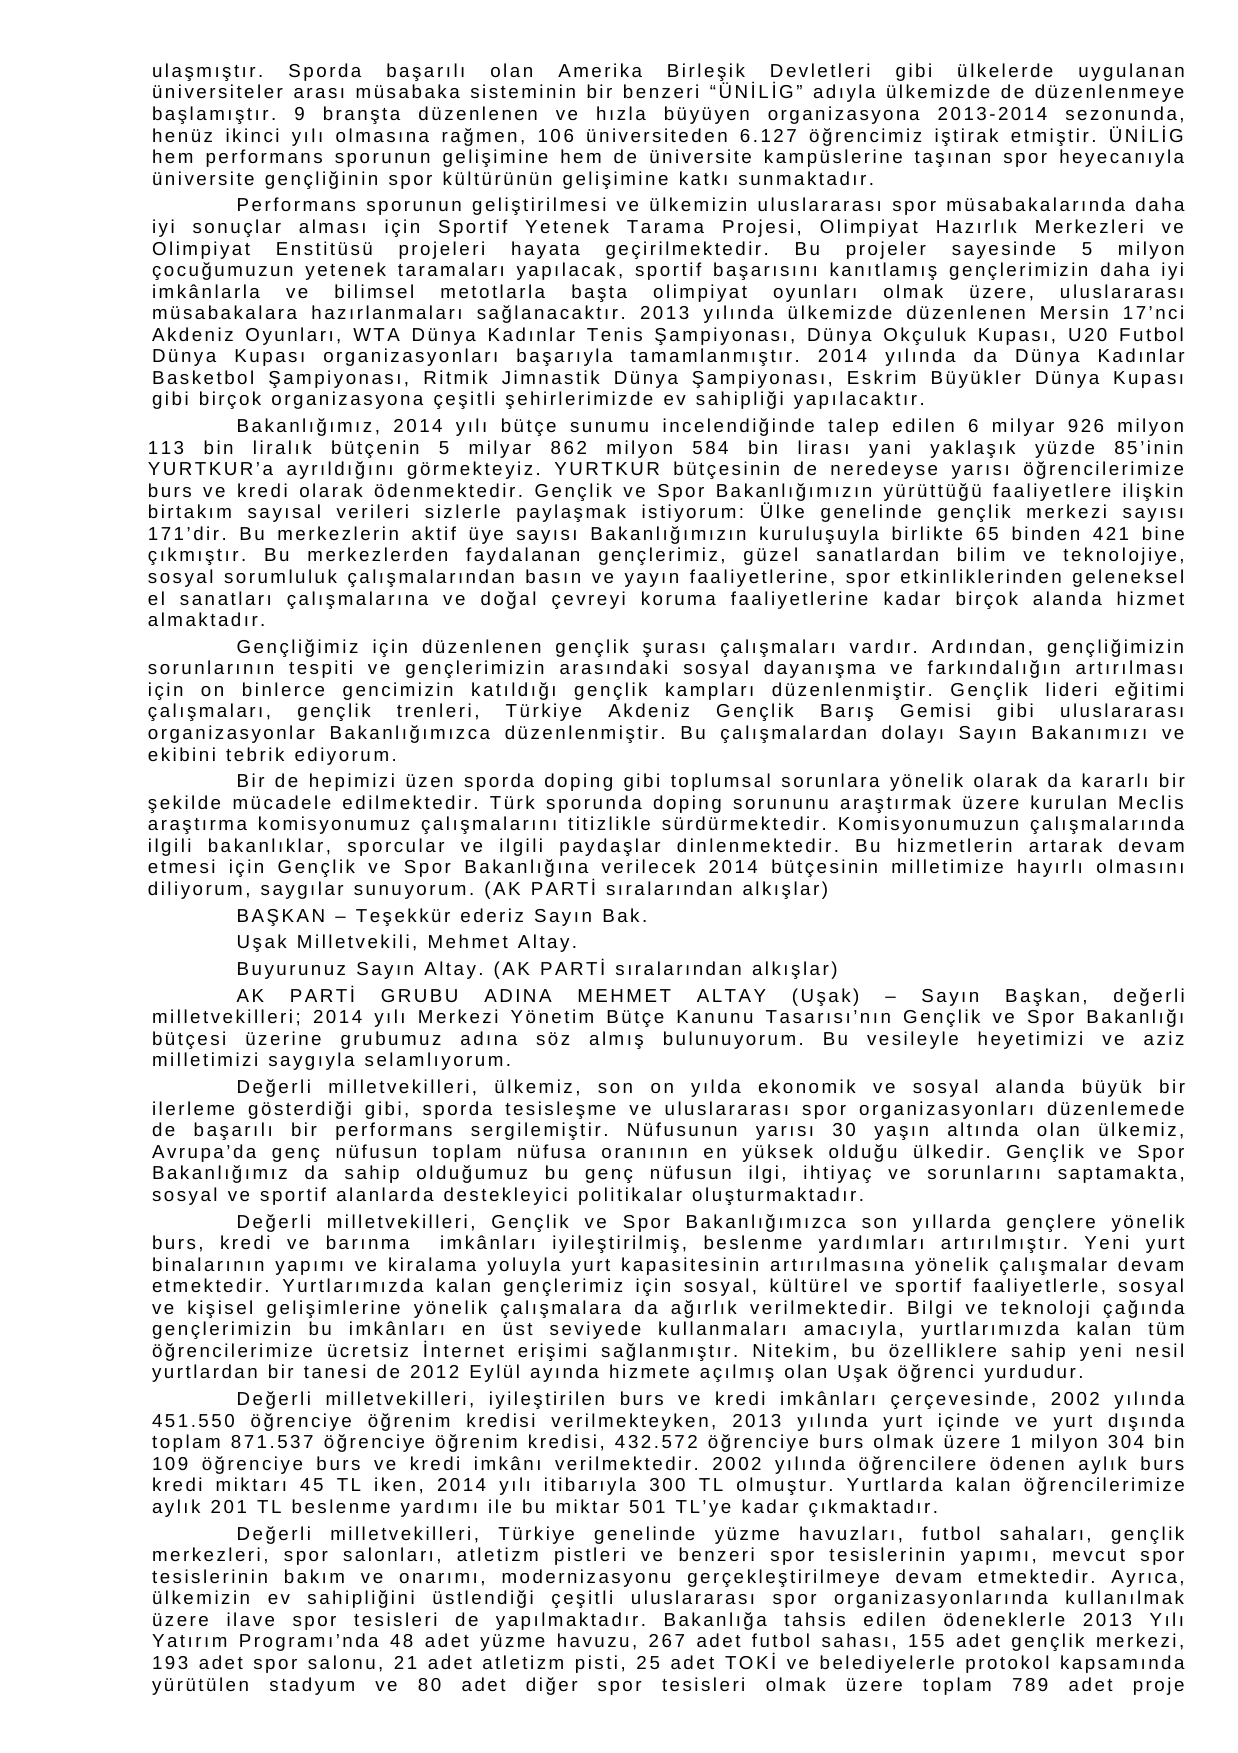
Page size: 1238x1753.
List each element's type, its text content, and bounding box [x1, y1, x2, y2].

text Değerli milletvekilleri, Gençlik ve Spor Bakanlığımızca son yıllarda gençlere yönelik burs, kredi ve barınma imkânları iyileştirilmiş, beslenme yardımları artırılmıştır. Yeni yurt binalarının yapımı ve kiralama yoluyla yurt kapasitesinin artırılmasına yönelik çalışmalar devam etmektedir. Yurtlarımızda kalan gençlerimiz için sosyal, kültürel ve sportif faaliyetlerle, sosyal ve kişisel gelişimlerine yönelik çalışmalara da ağırlık verilmektedir. Bilgi ve teknoloji çağında gençlerimizin bu imkânları en üst seviyede kullanmaları amacıyla, yurtlarımızda kalan tüm öğrencilerimize ücretsiz İnternet erişimi sağlanmıştır. Nitekim, bu özelliklere sahip yeni nesil yurtlardan bir tanesi de 2012 Eylül ayında hizmete açılmış olan Uşak öğrenci yurdudur. [152, 1210, 1186, 1383]
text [152, 1522, 1186, 1695]
text Uşak Milletvekili, Mehmet Altay. [148, 931, 1186, 953]
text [152, 60, 1186, 189]
text BAŞKAN – Teşekkür ederiz Sayın Bak. [148, 904, 1186, 926]
text AK PARTİ GRUBU ADINA MEHMET ALTAY (Uşak) – Sayın Başkan, değerli milletvekilleri; 2014 yılı Merkezi Yönetim Bütçe Kanunu Tasarısı’nın Gençlik ve Spor Bakanlığı bütçesi üzerine grubumuz adına söz almış bulunuyorum. Bu vesileyle heyetimizi ve aziz milletimizi saygıyla selamlıyorum. [152, 984, 1186, 1071]
text Bir de hepimizi üzen sporda doping gibi toplumsal sorunlara yönelik olarak da kararlı bir şekilde mücadele edilmektedir. Türk sporunda doping sorununu araştırmak üzere kurulan Meclis araştırma komisyonumuz çalışmalarını titizlikle sürdürmektedir. Komisyonumuzun çalışmalarında ilgili bakanlıklar, sporcular ve ilgili paydaşlar dinlenmektedir. Bu hizmetlerin artarak devam etmesi için Gençlik ve Spor Bakanlığına verilecek 2014 bütçesinin milletimize hayırlı olmasını diliyorum, saygılar sunuyorum. (AK PARTİ sıralarından alkışlar) [148, 770, 1186, 899]
text Değerli milletvekilleri, ülkemiz, son on yılda ekonomik ve sosyal alanda büyük bir ilerleme gösterdiği gibi, sporda tesisleşme ve uluslararası spor organizasyonları düzenlemede de başarılı bir performans sergilemiştir. Nüfusunun yarısı 30 yaşın altında olan ülkemiz, Avrupa’da genç nüfusun toplam nüfusa oranının en yüksek olduğu ülkedir. Gençlik ve Spor Bakanlığımız da sahip olduğumuz bu genç nüfusun ilgi, ihtiyaç ve sorunlarını saptamakta, sosyal ve sportif alanlarda destekleyici politikalar oluşturmaktadır. [152, 1076, 1186, 1205]
text Değerli milletvekilleri, iyileştirilen burs ve kredi imkânları çerçevesinde, 2002 yılında 451.550 öğrenciye öğrenim kredisi verilmekteyken, 2013 yılında yurt içinde ve yurt dışında toplam 871.537 öğrenciye öğrenim kredisi, 432.572 öğrenciye burs olmak üzere 1 milyon 304 bin 109 öğrenciye burs ve kredi imkânı verilmektedir. 2002 yılında öğrencilere ödenen aylık burs kredi miktarı 45 TL iken, 2014 yılı itibarıyla 300 TL olmuştur. Yurtlarda kalan öğrencilerimize aylık 201 TL beslenme yardımı ile bu miktar 501 TL’ye kadar çıkmaktadır. [152, 1388, 1186, 1517]
text Buyurunuz Sayın Altay. (AK PARTİ sıralarından alkışlar) [152, 958, 1186, 979]
text Gençliğimiz için düzenlenen gençlik şurası çalışmaları vardır. Ardından, gençliğimizin sorunlarının tespiti ve gençlerimizin arasındaki sosyal dayanışma ve farkındalığın artırılması için on binlerce gencimizin katıldığı gençlik kampları düzenlenmiştir. Gençlik lideri eğitimi çalışmaları, gençlik trenleri, Türkiye Akdeniz Gençlik Barış Gemisi gibi uluslararası organizasyonlar Bakanlığımızca düzenlenmiştir. Bu çalışmalardan dolayı Sayın Bakanımızı ve ekibini tebrik ediyorum. [148, 636, 1186, 765]
text Bakanlığımız, 2014 yılı bütçe sunumu incelendiğinde talep edilen 6 milyar 926 milyon 113 bin liralık bütçenin 5 milyar 862 milyon 584 bin lirası yani yaklaşık yüzde 85’inin YURTKUR’a ayrıldığını görmekteyiz. YURTKUR bütçesinin de neredeyse yarısı öğrencilerimize burs ve kredi olarak ödenmektedir. Gençlik ve Spor Bakanlığımızın yürüttüğü faaliyetlere ilişkin birtakım sayısal verileri sizlerle paylaşmak istiyorum: Ülke genelinde gençlik merkezi sayısı 171’dir. Bu merkezlerin aktif üye sayısı Bakanlığımızın kuruluşuyla birlikte 65 binden 421 bine çıkmıştır. Bu merkezlerden faydalanan gençlerimiz, güzel sanatlardan bilim ve teknolojiye, sosyal sorumluluk çalışmalarından basın ve yayın faaliyetlerine, spor etkinliklerinden geleneksel el sanatları çalışmalarına ve doğal çevreyi koruma faaliyetlerine kadar birçok alanda hizmet almaktadır. [148, 415, 1186, 631]
text Performans sporunun geliştirilmesi ve ülkemizin uluslararası spor müsabakalarında daha iyi sonuçlar alması için Sportif Yetenek Tarama Projesi, Olimpiyat Hazırlık Merkezleri ve Olimpiyat Enstitüsü projeleri hayata geçirilmektedir. Bu projeler sayesinde 5 milyon çocuğumuzun yetenek taramaları yapılacak, sportif başarısını kanıtlamış gençlerimizin daha iyi imkânlarla ve bilimsel metotlarla başta olimpiyat oyunları olmak üzere, uluslararası müsabakalara hazırlanmaları sağlanacaktır. 2013 yılında ülkemizde düzenlenen Mersin 17’nci Akdeniz Oyunları, WTA Dünya Kadınlar Tenis Şampiyonası, Dünya Okçuluk Kupası, U20 Futbol Dünya Kupası organizasyonları başarıyla tamamlanmıştır. 2014 yılında da Dünya Kadınlar Basketbol Şampiyonası, Ritmik Jimnastik Dünya Şampiyonası, Eskrim Büyükler Dünya Kupası gibi birçok organizasyona çeşitli şehirlerimizde ev sahipliği yapılacaktır. [152, 194, 1186, 410]
